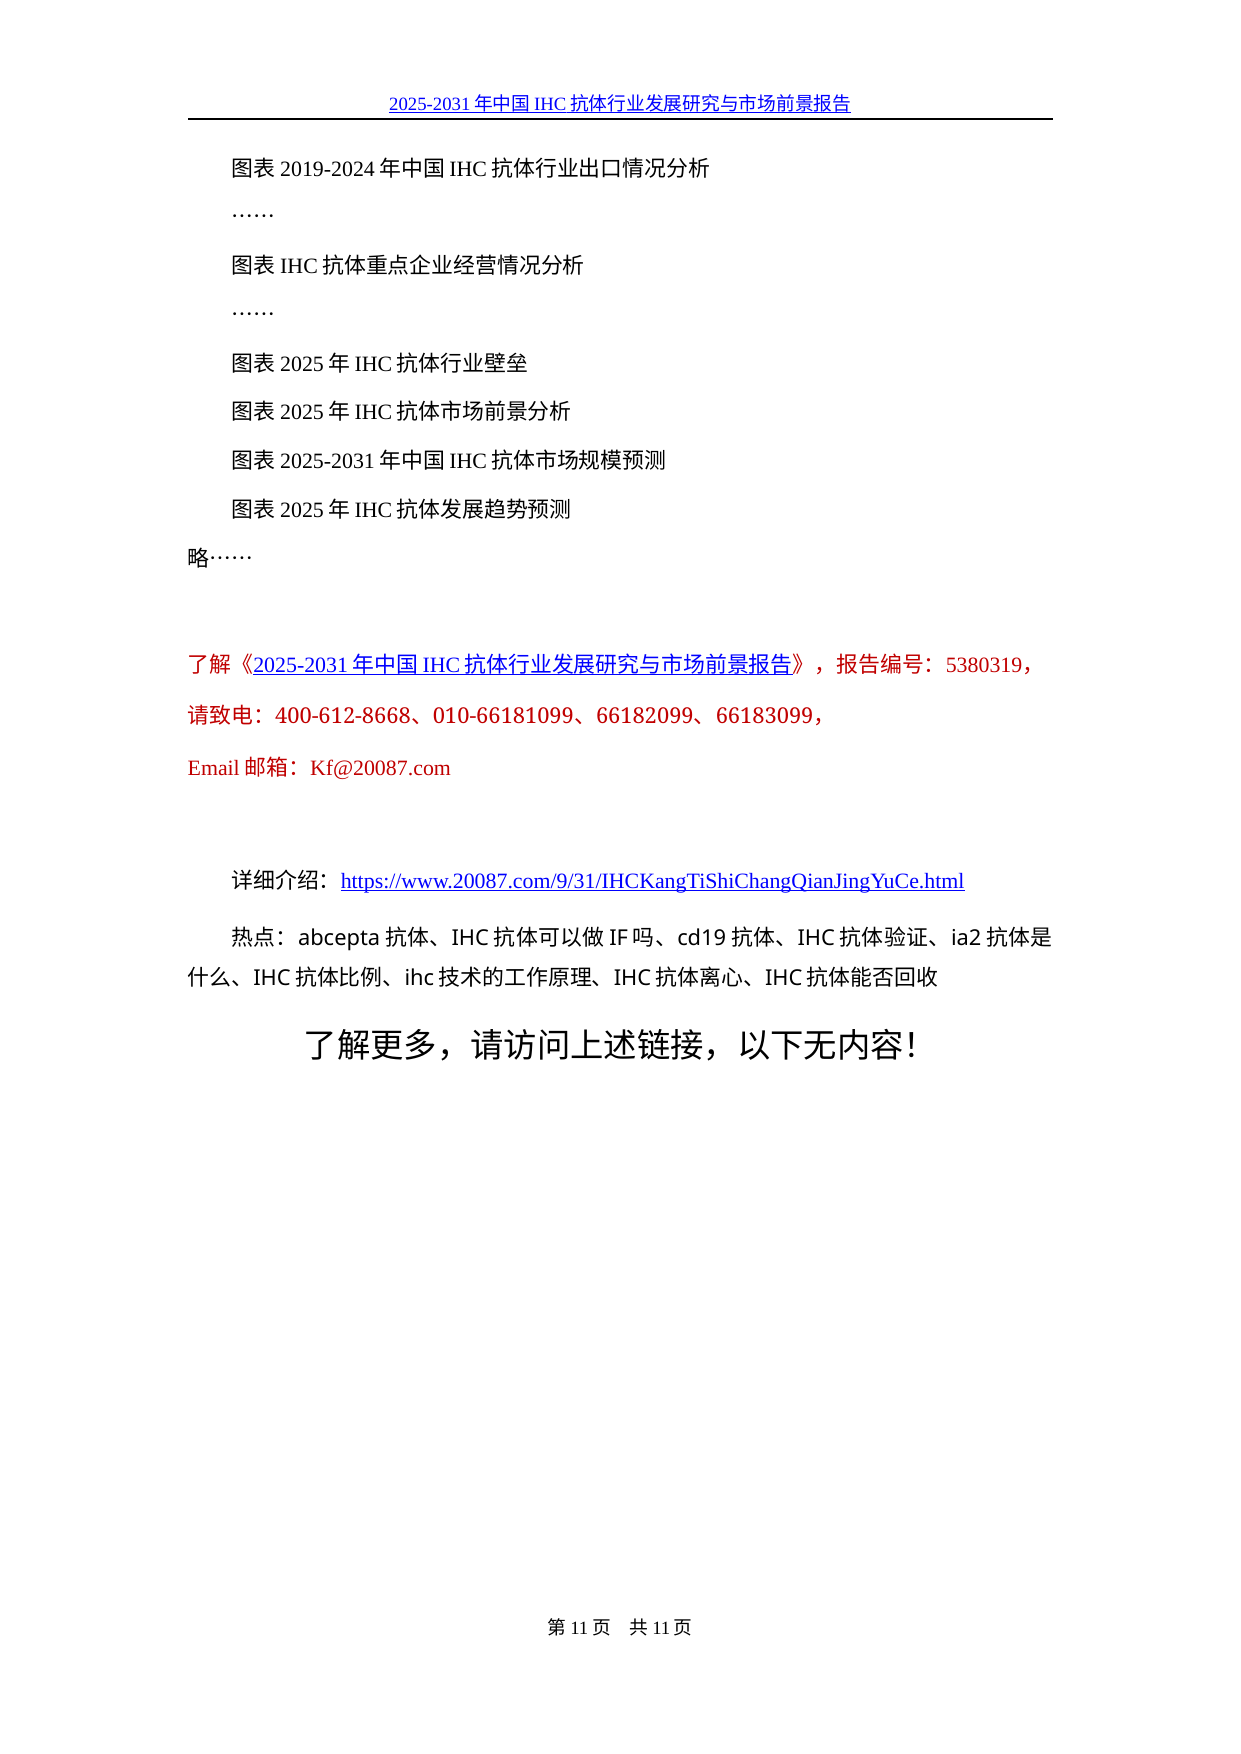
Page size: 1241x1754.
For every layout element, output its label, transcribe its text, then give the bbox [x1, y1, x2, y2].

title 了解更多，请访问上述链接，以下无内容！ [187, 1010, 1053, 1075]
text 详细介绍：https://www.20087.com/9/31/IHCKangTiShiChangQianJingYuCe.html [187, 863, 1053, 895]
text 请致电：400-612-8668、010-66181099、66182099、66183099， [187, 698, 1053, 731]
text Email邮箱：Kf@20087.com [187, 750, 1053, 782]
text 热点：abcepta抗体、IHC抗体可以做IF吗、cd19抗体、IHC抗体验证、ia2抗体是什么、IHC抗体比例、ihc技术的工作原理、IHC抗体离心、IHC抗体能否回收 [187, 919, 1053, 992]
text 了解《2025-2031年中国IHC抗体行业发展研究与市场前景报告》，报告编号：5380319， [187, 647, 1053, 679]
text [187, 150, 1053, 573]
